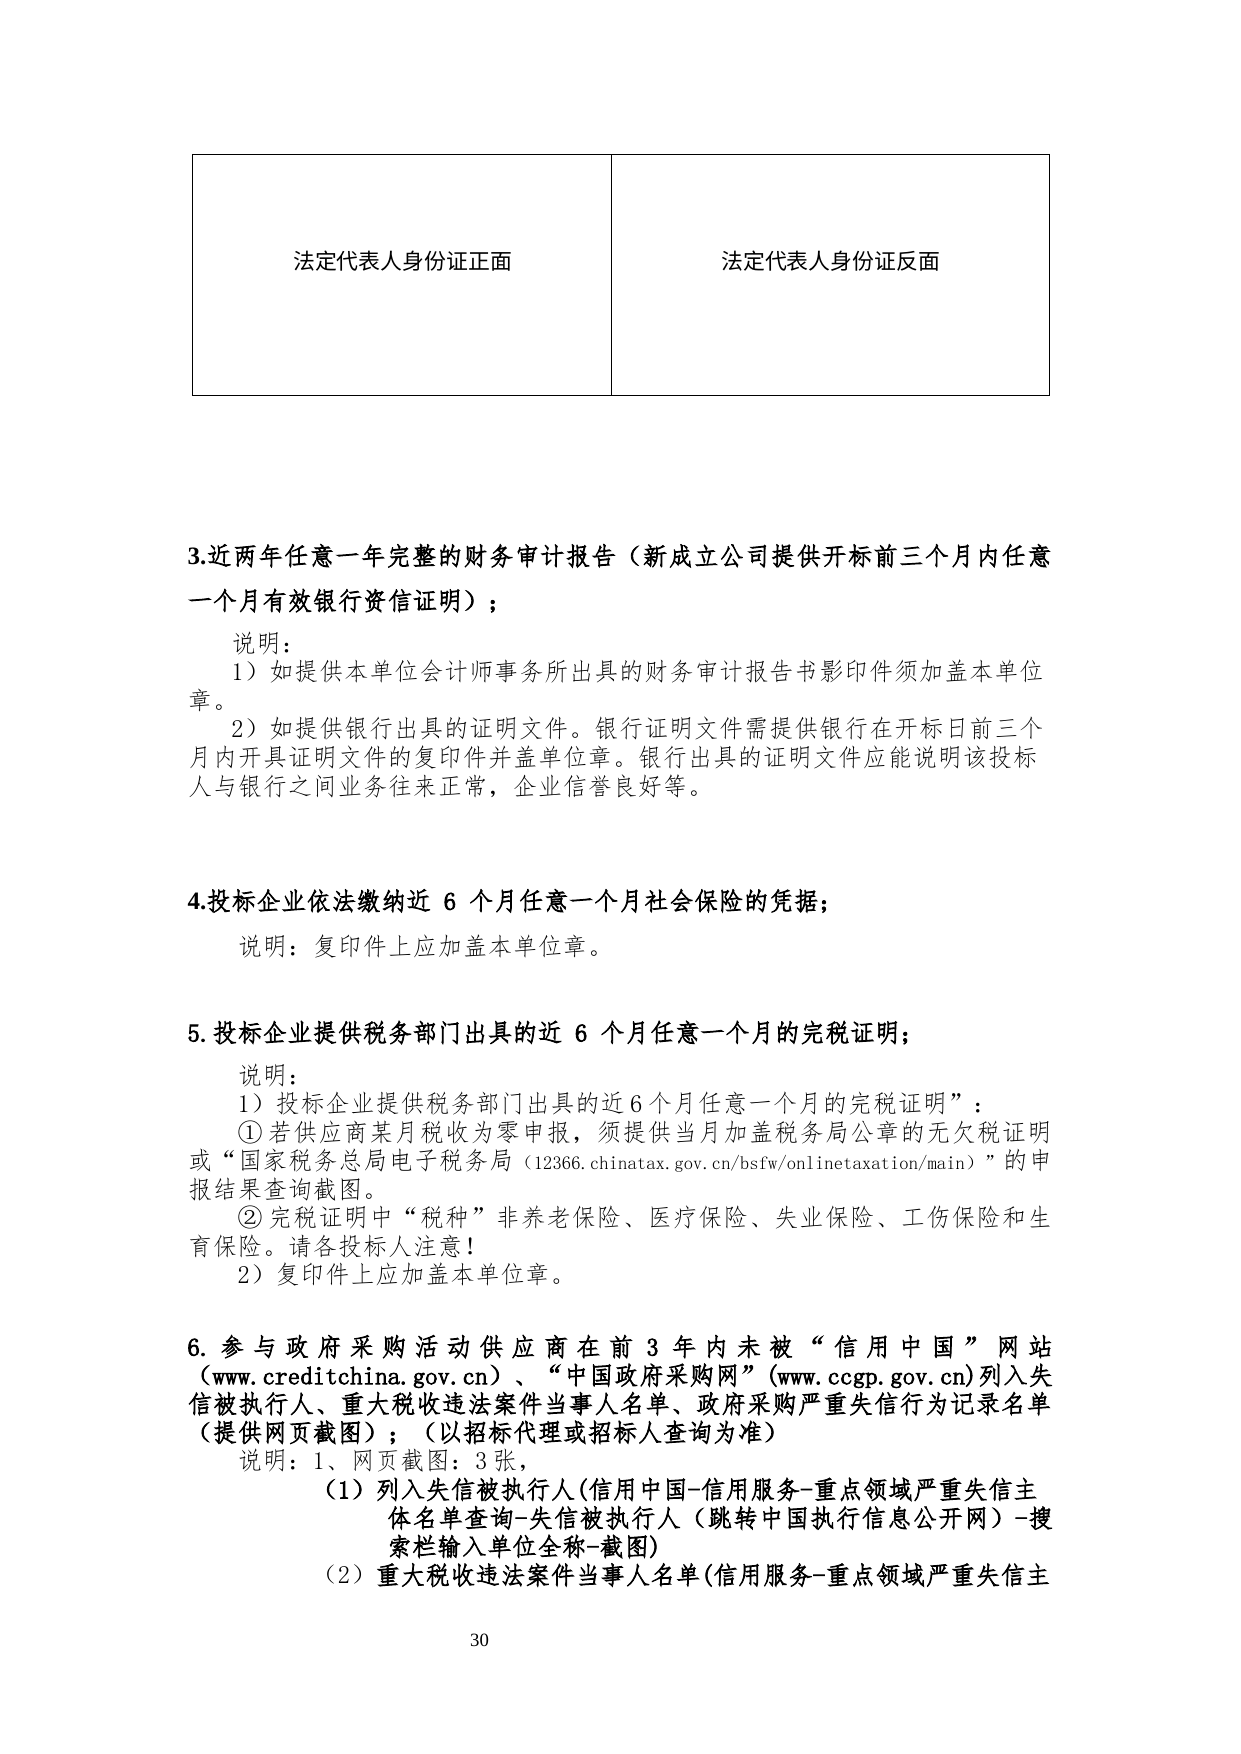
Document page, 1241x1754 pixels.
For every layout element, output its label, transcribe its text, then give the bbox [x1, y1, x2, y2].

text 说明： [187, 627, 1053, 656]
text 说明： [187, 1059, 1053, 1088]
text 2）如提供银行出具的证明文件。银行证明文件需提供银行在开标日前三个月内开具证明文件的复印件并盖单位章。银行出具的证明文件应能说明该投标人与银行之间业务往来正常，企业信誉良好等。 [187, 713, 1053, 798]
text ①若供应商某月税收为零申报，须提供当月加盖税务局公章的无欠税证明或“国家税务总局电子税务局（12366.chinatax.gov.cn/bsfw/onlinetaxation/main）”的申报结果查询截图。 [187, 1116, 1053, 1202]
table_header 法定代表人身份证反面 [612, 155, 1049, 395]
text 6.参与政府采购活动供应商在前3年内未被“信用中国”网站（www.creditchina.gov.cn）、“中国政府采购网”(www.ccgp.gov.cn)列入失信被执行人、重大税收违法案件当事人名单、政府采购严重失信行为记录名单（提供网页截图）；（以招标代理或招标人查询为准） [187, 1331, 1053, 1445]
text 说明：1、网页截图：3张， [187, 1445, 1053, 1473]
list 列入失信被执行人(信用中国-信用服务-重点领域严重失信主 [187, 1473, 1053, 1502]
text 2）复印件上应加盖本单位章。 [187, 1259, 1053, 1287]
text 5.投标企业提供税务部门出具的近 6 个月任意一个月的完税证明； [187, 1016, 1053, 1045]
text 4.投标企业依法缴纳近 6 个月任意一个月社会保险的凭据； [187, 885, 1053, 915]
list 投标企业提供税务部门出具的近6个月任意一个月的完税证明”： [187, 1088, 1053, 1116]
text ②完税证明中“税种”非养老保险、医疗保险、失业保险、工伤保险和生育保险。请各投标人注意！ [187, 1202, 1053, 1259]
text 说明：复印件上应加盖本单位章。 [187, 930, 1053, 959]
text 体名单查询-失信被执行人（跳转中国执行信息公开网）-搜索栏输入单位全称-截图) [387, 1502, 1053, 1559]
table_header 法定代表人身份证正面 [193, 155, 611, 395]
list 重大税收违法案件当事人名单(信用服务-重点领域严重失信主 [187, 1559, 1053, 1587]
text 3.近两年任意一年完整的财务审计报告（新成立公司提供开标前三个月内任意一个月有效银行资信证明）； [187, 540, 1053, 613]
text 1）如提供本单位会计师事务所出具的财务审计报告书影印件须加盖本单位章。 [187, 656, 1053, 713]
